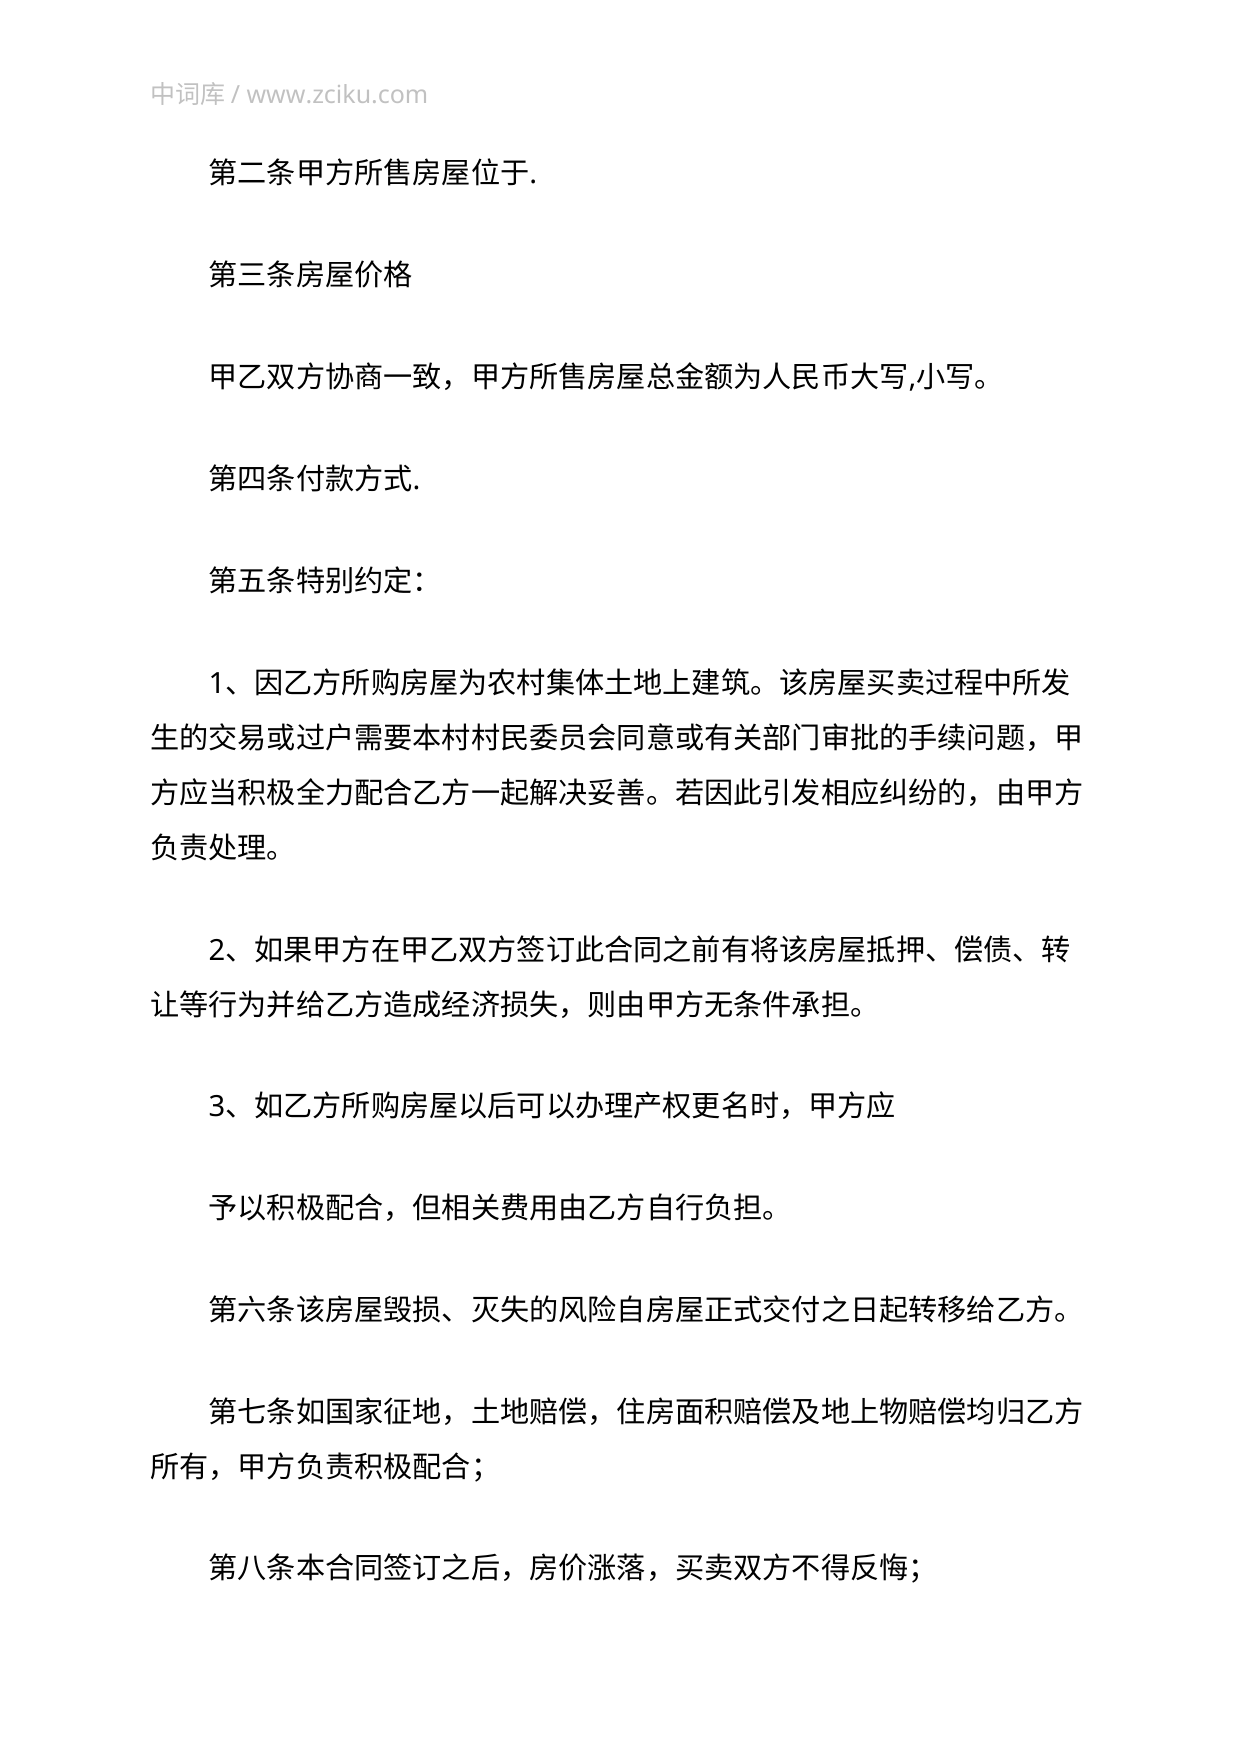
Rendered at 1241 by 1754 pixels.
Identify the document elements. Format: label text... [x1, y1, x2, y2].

text 第六条该房屋毁损、灭失的风险自房屋正式交付之日起转移给乙方。 [150, 1287, 1090, 1329]
text 第四条付款方式. [150, 456, 1090, 498]
text 3、如乙方所购房屋以后可以办理产权更名时，甲方应 [150, 1083, 1090, 1125]
text 予以积极配合，但相关费用由乙方自行负担。 [150, 1185, 1090, 1227]
text 第三条房屋价格 [150, 252, 1090, 294]
text 第五条特别约定： [150, 558, 1090, 600]
text 甲乙双方协商一致，甲方所售房屋总金额为人民币大写,小写。 [150, 354, 1090, 396]
text 1、因乙方所购房屋为农村集体土地上建筑。该房屋买卖过程中所发生的交易或过户需要本村村民委员会同意或有关部门审批的手续问题，甲方应当积极全力配合乙方一起解决妥善。若因此引发相应纠纷的，由甲方负责处理。 [150, 659, 1090, 867]
text 2、如果甲方在甲乙双方签订此合同之前有将该房屋抵押、偿债、转让等行为并给乙方造成经济损失，则由甲方无条件承担。 [150, 926, 1090, 1023]
text 第七条如国家征地，土地赔偿，住房面积赔偿及地上物赔偿均归乙方所有，甲方负责积极配合； [150, 1388, 1090, 1486]
text 第八条本合同签订之后，房价涨落，买卖双方不得反悔； [150, 1545, 1090, 1587]
text 第二条甲方所售房屋位于. [150, 150, 1090, 192]
